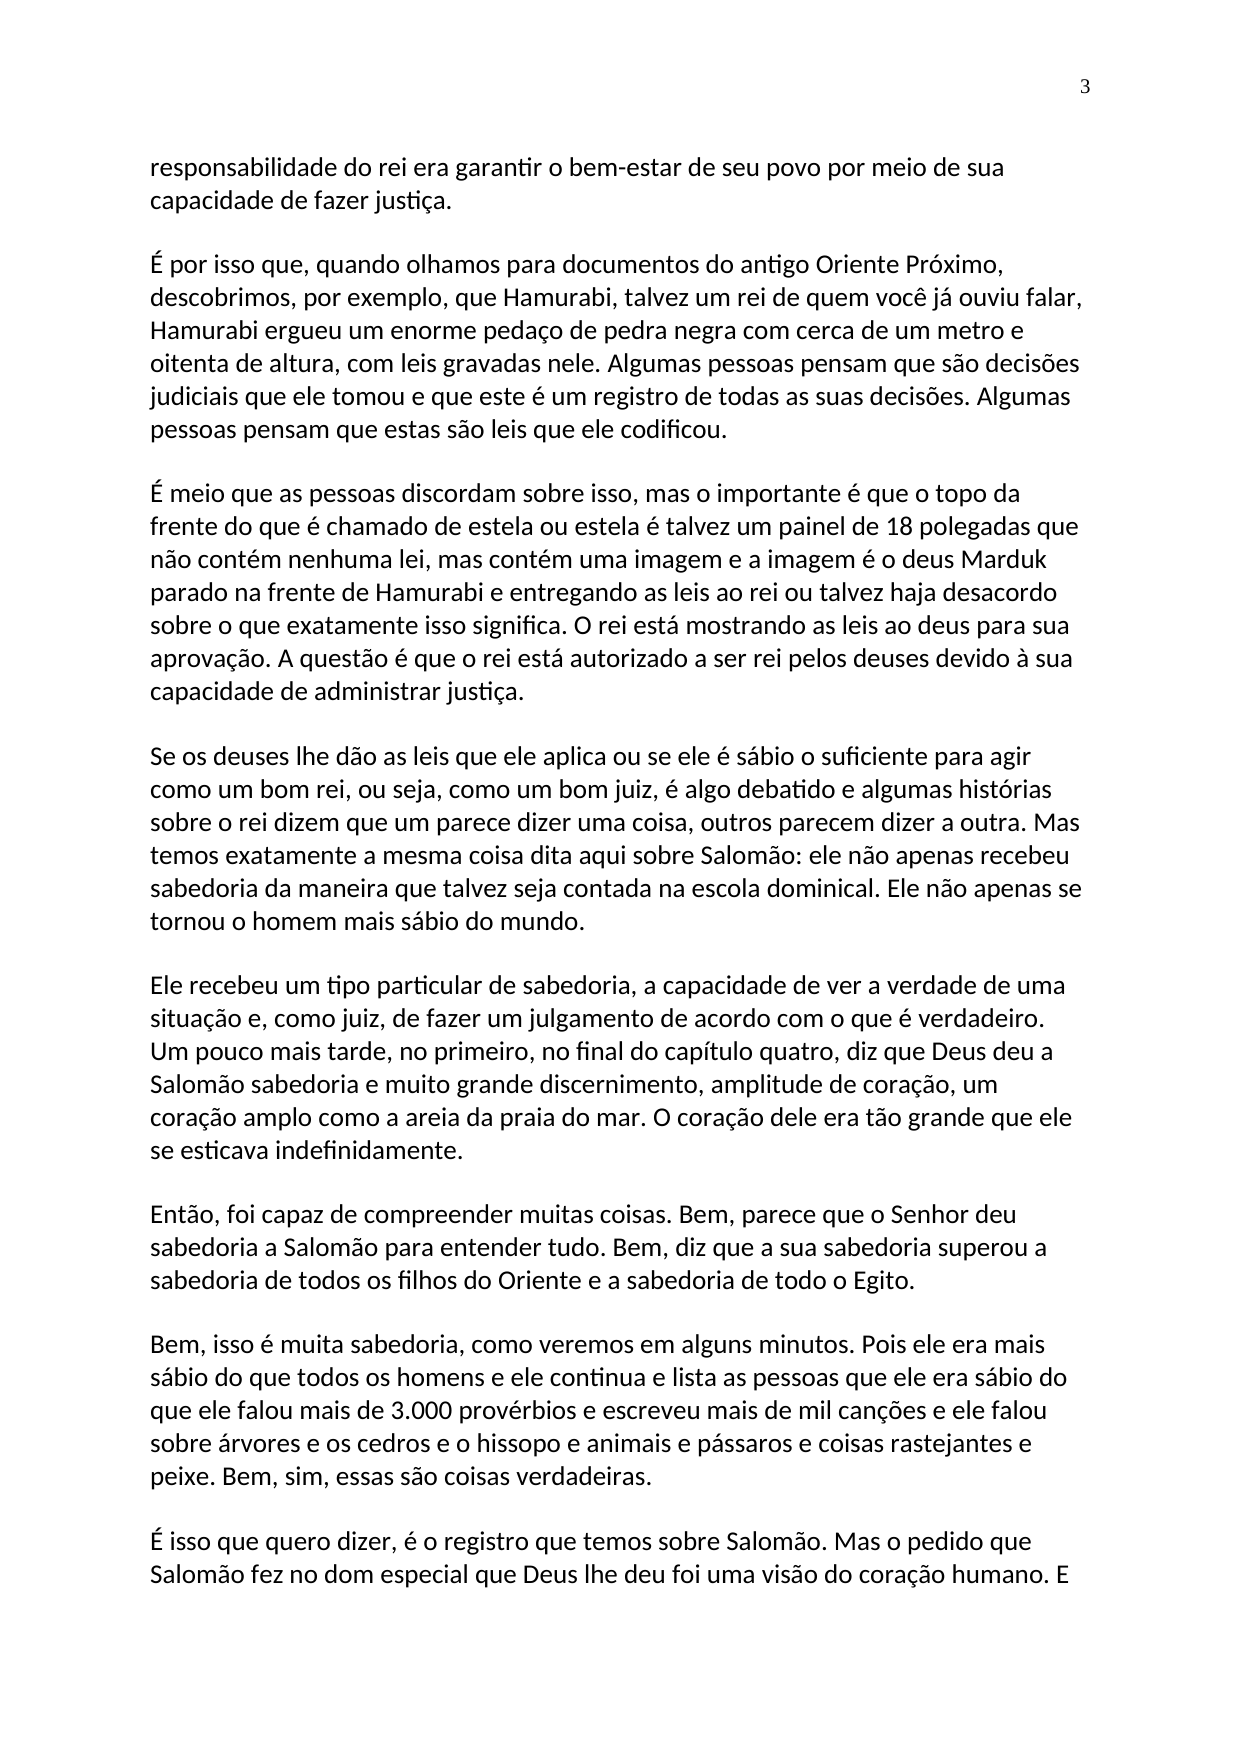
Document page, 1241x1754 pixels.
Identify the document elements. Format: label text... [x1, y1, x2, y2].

text Então, foi capaz de compreender muitas coisas. Bem, parece que o Senhor deu sabedoria a Salomão para entender tudo. Bem, diz que a sua sabedoria superou a sabedoria de todos os filhos do Oriente e a sabedoria de todo o Egito. [150, 1197, 1090, 1296]
text Ele recebeu um tipo particular de sabedoria, a capacidade de ver a verdade de uma situação e, como juiz, de fazer um julgamento de acordo com o que é verdadeiro. Um pouco mais tarde, no primeiro, no final do capítulo quatro, diz que Deus deu a Salomão sabedoria e muito grande discernimento, amplitude de coração, um coração amplo como a areia da praia do mar. O coração dele era tão grande que ele se esticava indefinidamente. [150, 968, 1090, 1166]
text Bem, isso é muita sabedoria, como veremos em alguns minutos. Pois ele era mais sábio do que todos os homens e ele continua e lista as pessoas que ele era sábio do que ele falou mais de 3.000 provérbios e escreveu mais de mil canções e ele falou sobre árvores e os cedros e o hissopo e animais e pássaros e coisas rastejantes e peixe. Bem, sim, essas são coisas verdadeiras. [150, 1327, 1090, 1493]
text É por isso que, quando olhamos para documentos do antigo Oriente Próximo, descobrimos, por exemplo, que Hamurabi, talvez um rei de quem você já ouviu falar, Hamurabi ergueu um enorme pedaço de pedra negra com cerca de um metro e oitenta de altura, com leis gravadas nele. Algumas pessoas pensam que são decisões judiciais que ele tomou e que este é um registro de todas as suas decisões. Algumas pessoas pensam que estas são leis que ele codificou. [150, 247, 1090, 445]
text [150, 150, 1090, 216]
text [150, 1524, 1090, 1590]
text Se os deuses lhe dão as leis que ele aplica ou se ele é sábio o suficiente para agir como um bom rei, ou seja, como um bom juiz, é algo debatido e algumas histórias sobre o rei dizem que um parece dizer uma coisa, outros parecem dizer a outra. Mas temos exatamente a mesma coisa dita aqui sobre Salomão: ele não apenas recebeu sabedoria da maneira que talvez seja contada na escola dominical. Ele não apenas se tornou o homem mais sábio do mundo. [150, 739, 1090, 937]
text É meio que as pessoas discordam sobre isso, mas o importante é que o topo da frente do que é chamado de estela ou estela é talvez um painel de 18 polegadas que não contém nenhuma lei, mas contém uma imagem e a imagem é o deus Marduk parado na frente de Hamurabi e entregando as leis ao rei ou talvez haja desacordo sobre o que exatamente isso significa. O rei está mostrando as leis ao deus para sua aprovação. A questão é que o rei está autorizado a ser rei pelos deuses devido à sua capacidade de administrar justiça. [150, 476, 1090, 708]
